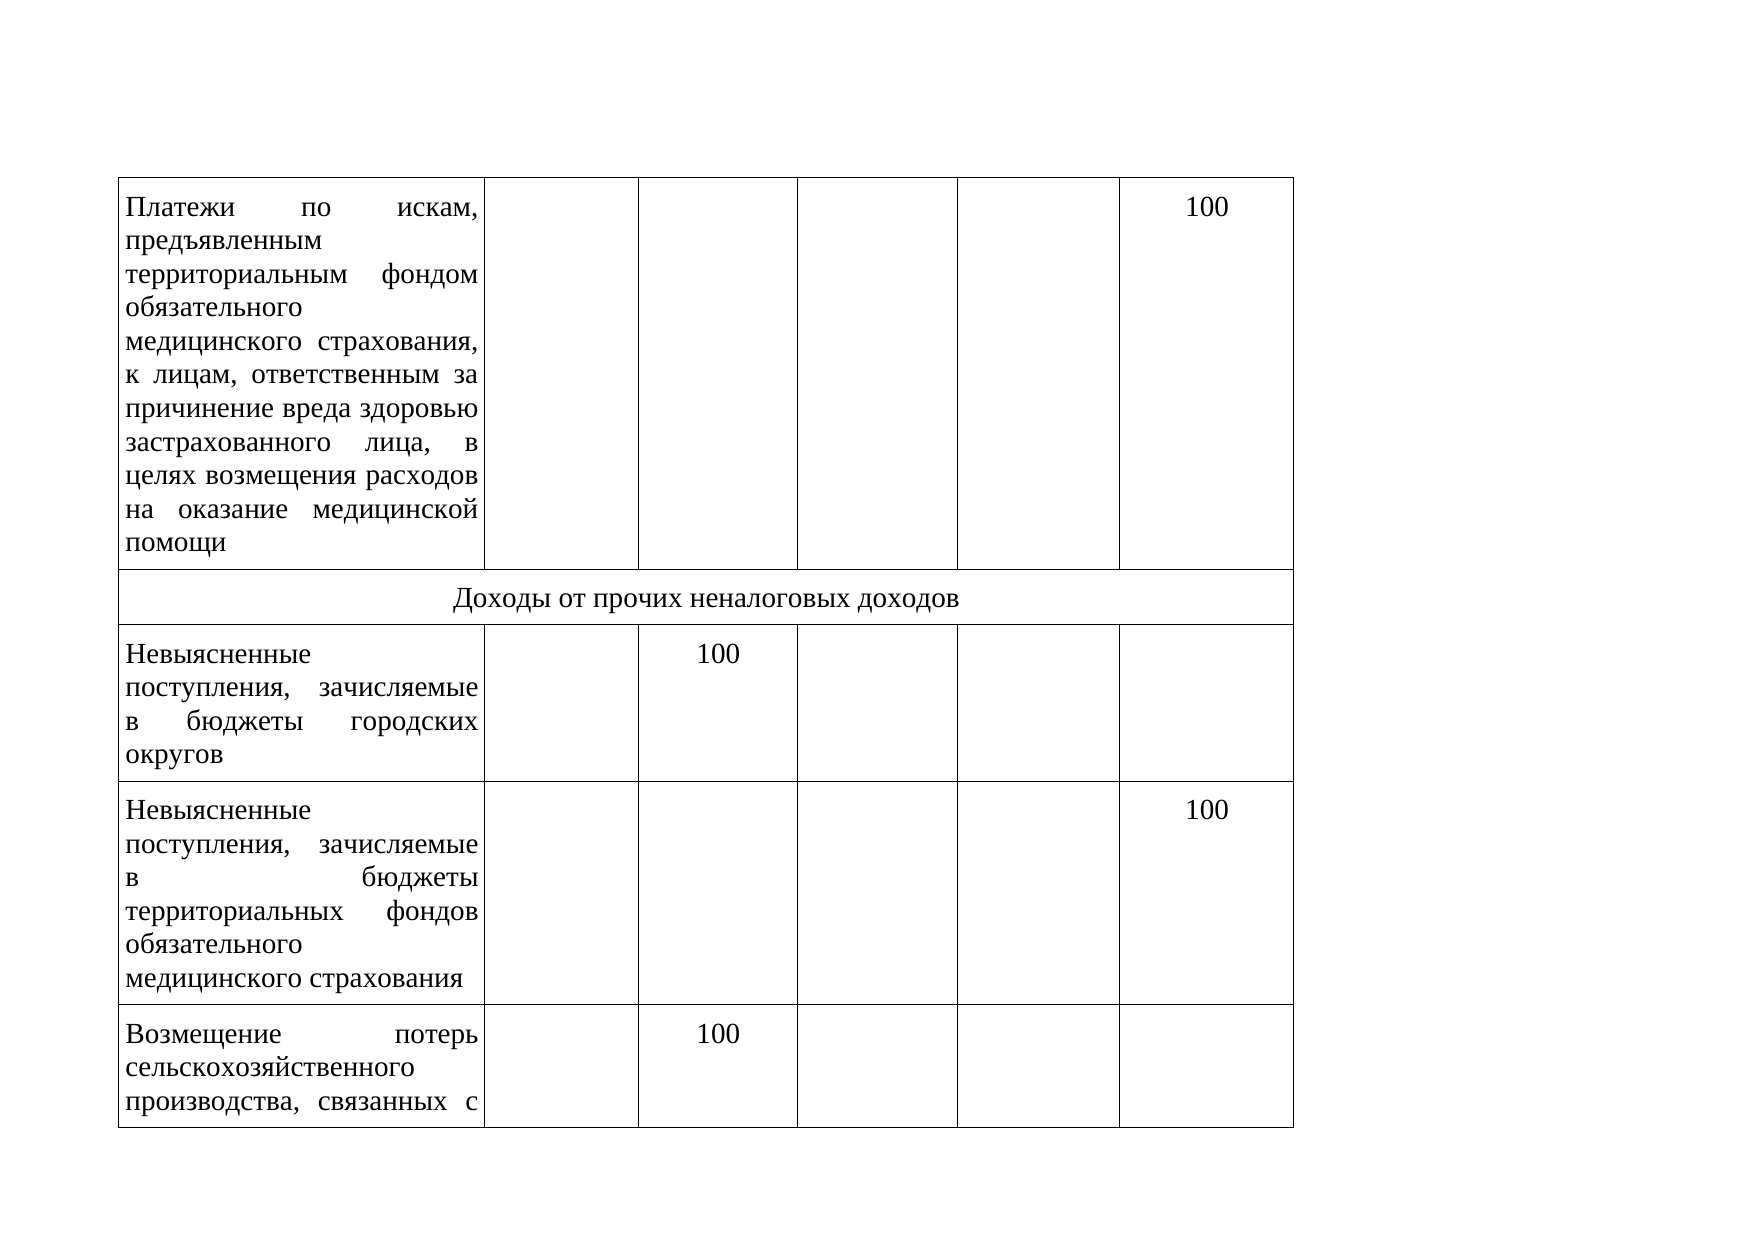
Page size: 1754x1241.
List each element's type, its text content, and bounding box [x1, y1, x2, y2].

table_cell 100 [1120, 782, 1293, 1004]
table_cell [1120, 625, 1293, 781]
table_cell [119, 1005, 484, 1127]
table_cell [485, 178, 638, 568]
table_cell [485, 782, 638, 1004]
table_cell Доходы от прочих неналоговых доходов [119, 570, 1293, 624]
table_cell [958, 1005, 1119, 1127]
table_cell [958, 625, 1119, 781]
table_cell [639, 782, 797, 1004]
table_cell [639, 178, 797, 568]
table_cell [485, 1005, 638, 1127]
table_cell 100 [1120, 178, 1293, 568]
table_cell [958, 782, 1119, 1004]
table_cell [798, 1005, 957, 1127]
table_cell 100 [639, 625, 797, 781]
table_cell Невыясненные поступления, зачисляемые в бюджеты территориальных фондов обязательного медицинского страхования [119, 782, 484, 1004]
table_cell 100 [639, 1005, 797, 1127]
table_cell [485, 625, 638, 781]
table_cell [798, 178, 957, 568]
table_cell Платежи по искам, предъявленным территориальным фондом обязательного медицинского страхования, к лицам, ответственным за причинение вреда здоровью застрахованного лица, в целях возмещения расходов на оказание медицинской помощи [119, 178, 484, 568]
table_cell [798, 625, 957, 781]
table_cell [1120, 1005, 1293, 1127]
table_cell [958, 178, 1119, 568]
table_cell Невыясненные поступления, зачисляемые в бюджеты городских округов [119, 625, 484, 781]
table_cell [798, 782, 957, 1004]
